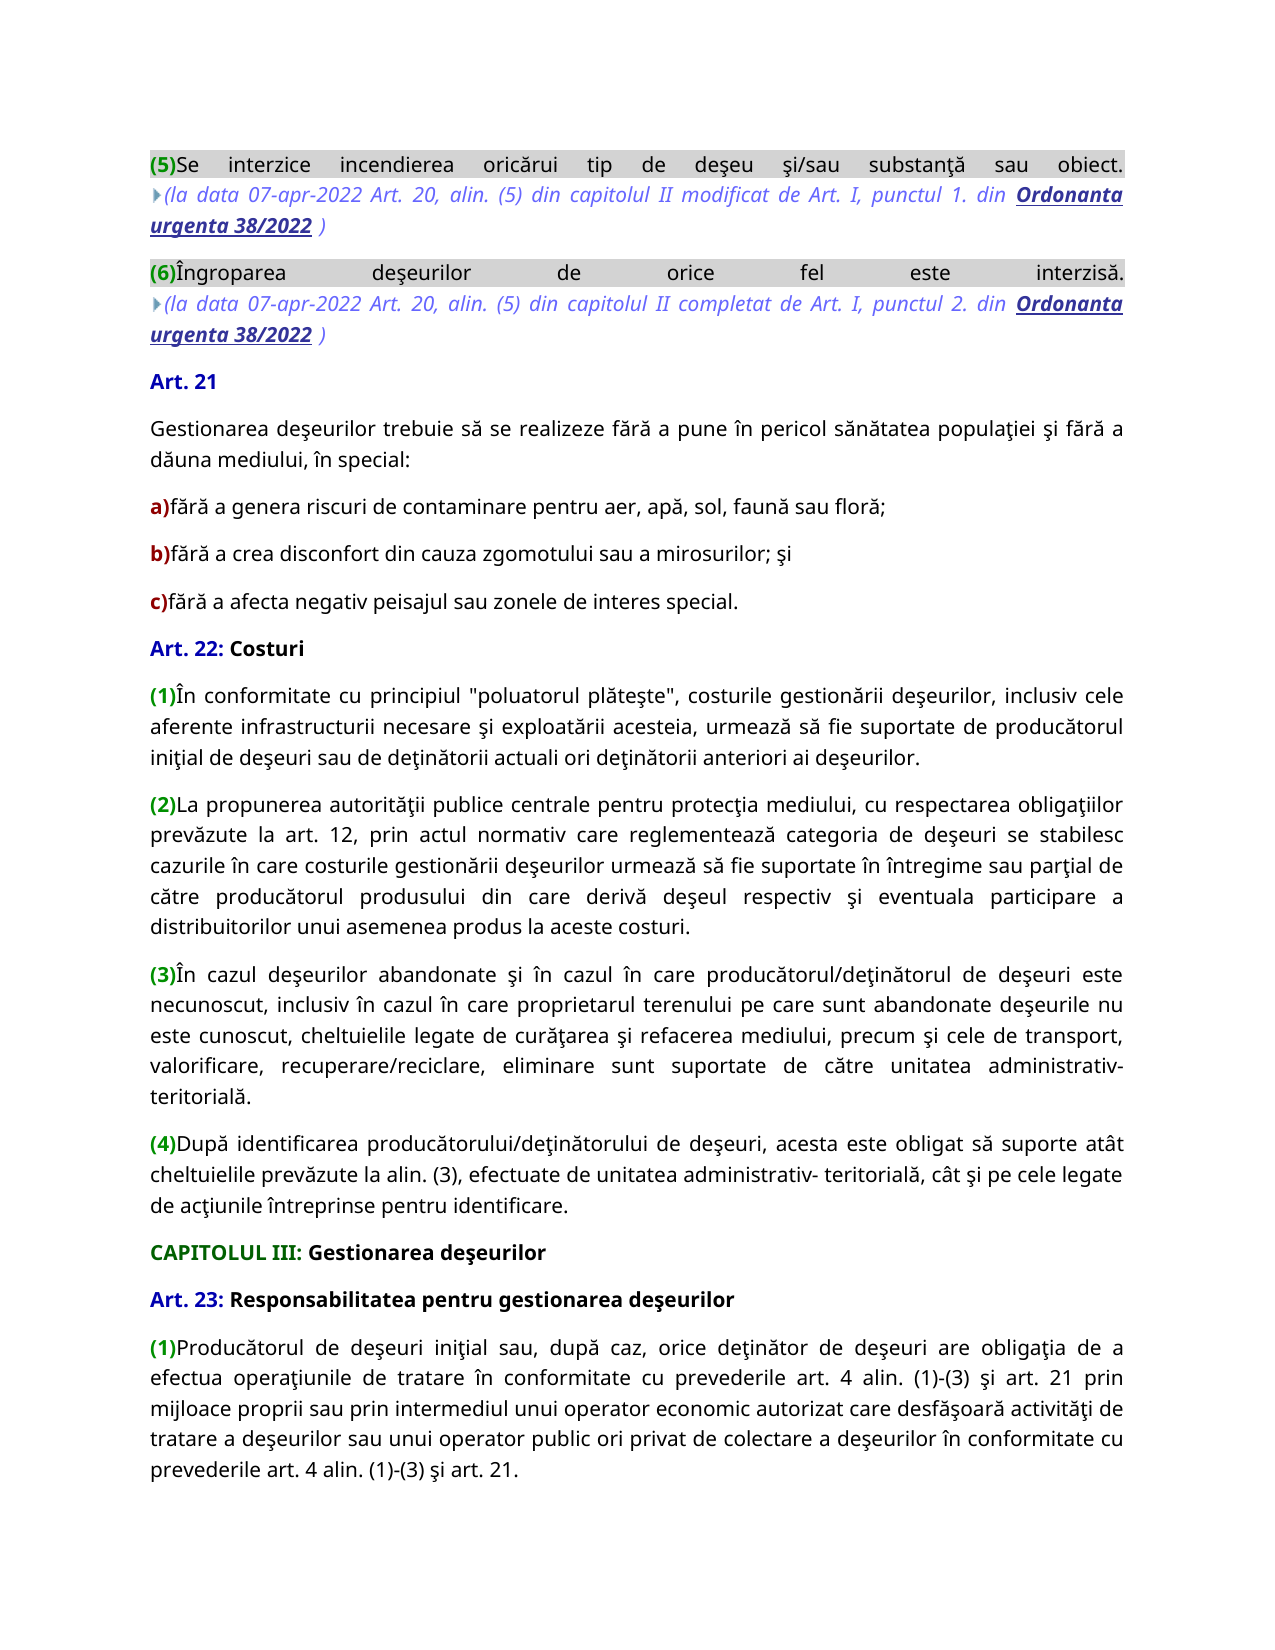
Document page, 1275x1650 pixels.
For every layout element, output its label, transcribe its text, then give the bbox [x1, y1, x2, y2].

text c)fără a afecta negativ peisajul sau zonele de interes special. [150, 587, 1125, 615]
text b)fără a crea disconfort din cauza zgomotului sau a mirosurilor; şi [150, 539, 1125, 568]
text (1)În conformitate cu principiul "poluatorul plăteşte", costurile gestionării deşeurilor, inclusiv cele aferente infrastructurii necesare şi exploatării acesteia, urmează să fie suportate de producătorul iniţial de deşeuri sau de deţinătorii actuali ori deţinătorii anteriori ai deşeurilor. [150, 681, 1125, 771]
text (5)Se interzice incendierea oricărui tip de deşeu şi/sau substanţă sau obiect. (la data 07-apr-2022 Art. 20, alin. (5) din capitolul II modificat de Art. I, punctul 1. din Ordonanta urgenta 38/2022 ) [150, 178, 1125, 240]
text (4)După identificarea producătorului/deţinătorului de deşeuri, acesta este obligat să suporte atât cheltuielile prevăzute la alin. (3), efectuate de unitatea administrativ- teritorială, cât şi pe cele legate de acţiunile întreprinse pentru identificare. [150, 1129, 1125, 1219]
text (1)Producătorul de deşeuri iniţial sau, după caz, orice deţinător de deşeuri are obligaţia de a efectua operaţiunile de tratare în conformitate cu prevederile art. 4 alin. (1)-(3) şi art. 21 prin mijloace proprii sau prin intermediul unui operator economic autorizat care desfăşoară activităţi de tratare a deşeurilor sau unui operator public ori privat de colectare a deşeurilor în conformitate cu prevederile art. 4 alin. (1)-(3) şi art. 21. [150, 1333, 1125, 1484]
text Gestionarea deşeurilor trebuie să se realizeze fără a pune în pericol sănătatea populaţiei şi fără a dăuna mediului, în special: [150, 414, 1125, 473]
picture [150, 188, 164, 203]
text (3)În cazul deşeurilor abandonate şi în cazul în care producătorul/deţinătorul de deşeuri este necunoscut, inclusiv în cazul în care proprietarul terenului pe care sunt abandonate deşeurile nu este cunoscut, cheltuielile legate de curăţarea şi refacerea mediului, precum şi cele de transport, valorificare, recuperare/reciclare, eliminare sunt suportate de către unitatea administrativ-teritorială. [150, 960, 1125, 1111]
picture [150, 297, 164, 312]
text Art. 21 [150, 367, 1125, 396]
text Art. 23: Responsabilitatea pentru gestionarea deşeurilor [150, 1285, 1125, 1314]
text (6)Îngroparea deşeurilor de orice fel este interzisă. (la data 07-apr-2022 Art. 20, alin. (5) din capitolul II completat de Art. I, punctul 2. din Ordonanta urgenta 38/2022 ) [150, 287, 1125, 348]
text Art. 22: Costuri [150, 634, 1125, 663]
text a)fără a genera riscuri de contaminare pentru aer, apă, sol, faună sau floră; [150, 492, 1125, 521]
text CAPITOLUL III: Gestionarea deşeurilor [150, 1238, 1125, 1267]
text (2)La propunerea autorităţii publice centrale pentru protecţia mediului, cu respectarea obligaţiilor prevăzute la art. 12, prin actul normativ care reglementează categoria de deşeuri se stabilesc cazurile în care costurile gestionării deşeurilor urmează să fie suportate în întregime sau parţial de către producătorul produsului din care derivă deşeul respectiv şi eventuala participare a distribuitorilor unui asemenea produs la aceste costuri. [150, 790, 1125, 941]
